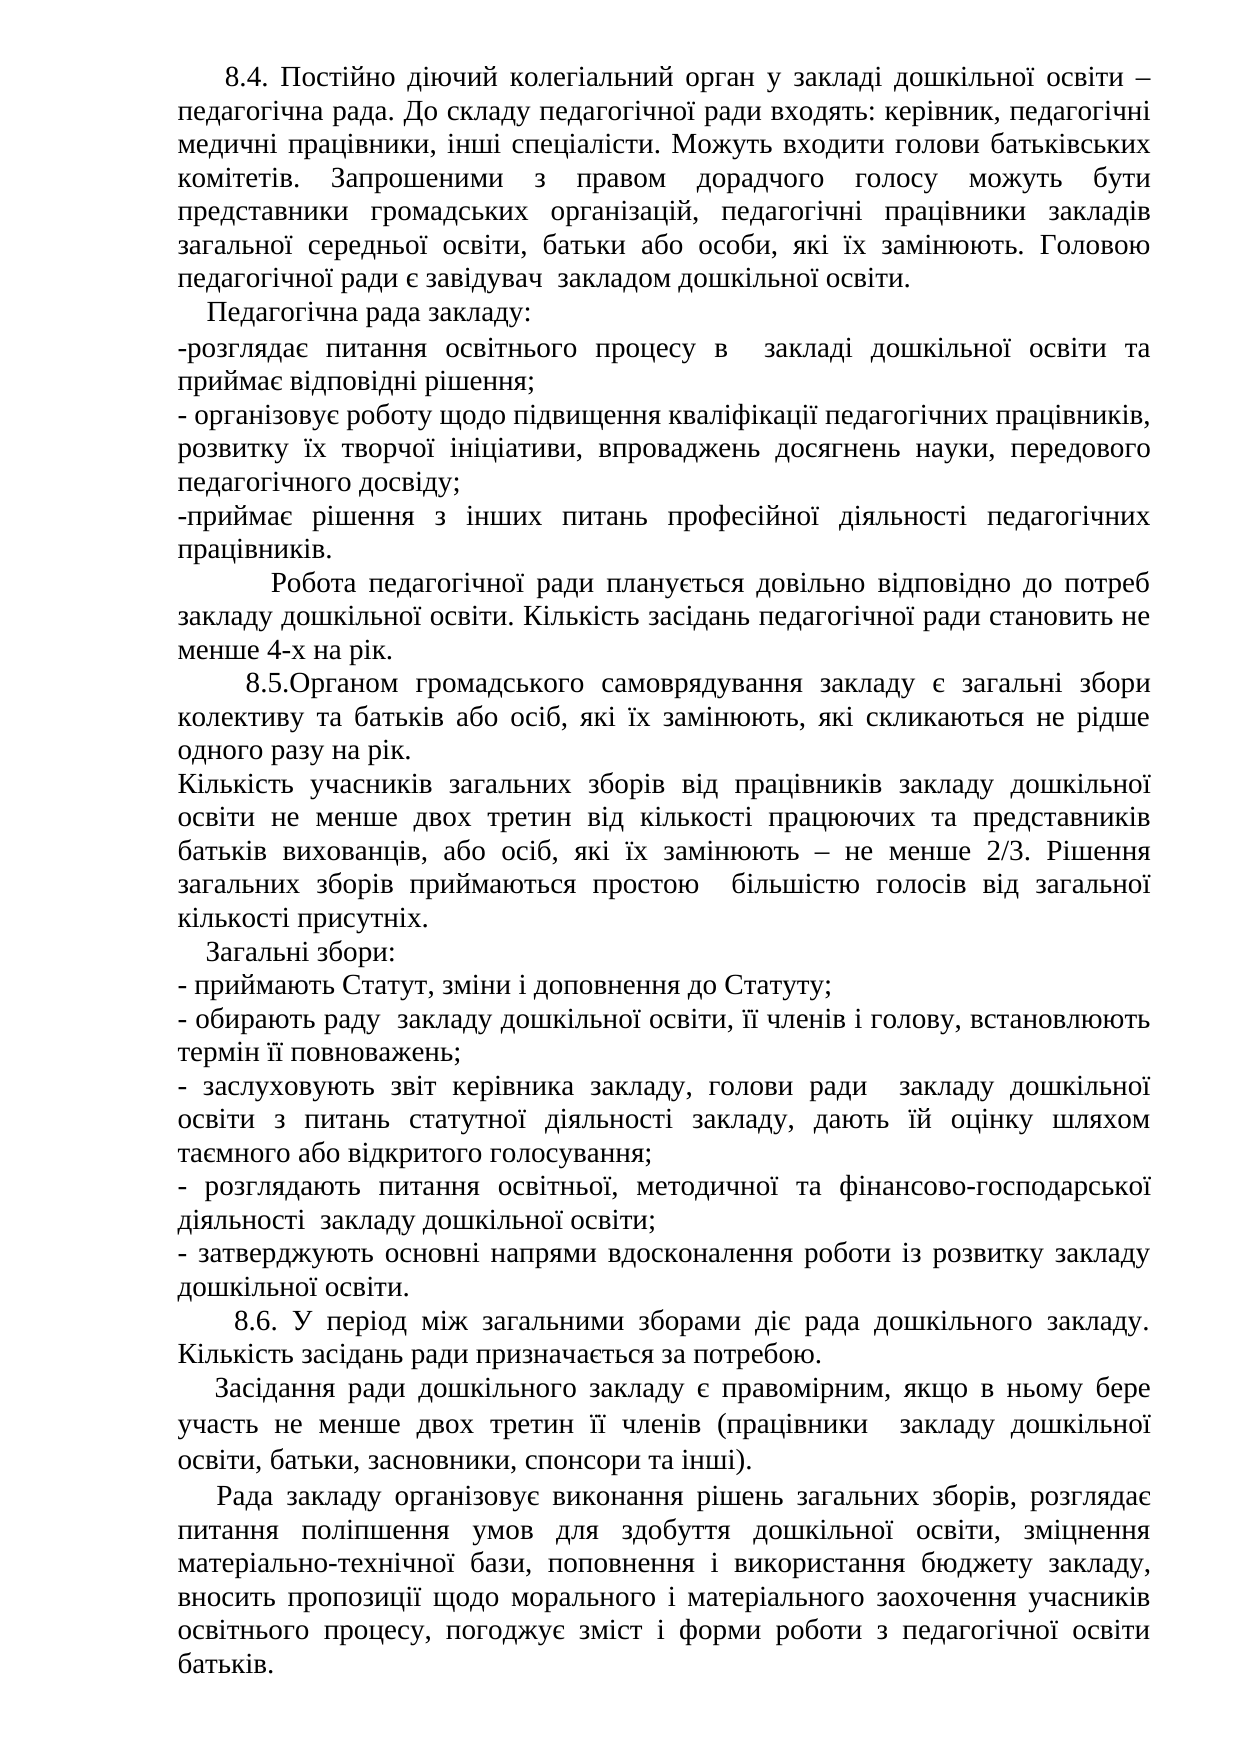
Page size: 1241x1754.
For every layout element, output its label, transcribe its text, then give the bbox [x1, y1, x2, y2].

text Рада закладу організовує виконання рішень загальних зборів, розглядає питання поліпшення умов для здобуття дошкільної освіти, зміцнення матеріально-технічної бази, поповнення і використання бюджету закладу, вносить пропозиції щодо морального і матеріального заохочення учасників освітнього процесу, погоджує зміст і форми роботи з педагогічної освіти батьків. [177, 1478, 1152, 1679]
text Засідання ради дошкільного закладу є правомірним, якщо в ньому бере участь не менше двох третин її членів (працівники закладу дошкільної освіти, батьки, засновники, спонсори та інші). [177, 1370, 1152, 1476]
text 8.6. У період між загальними зборами діє рада дошкільного закладу. Кількість засідань ради призначається за потребою. [177, 1303, 1152, 1370]
text Педагогічна рада закладу: [177, 294, 1152, 327]
text -розглядає питання освітнього процесу в закладі дошкільної освіти та приймає відповідні рішення; [177, 330, 1152, 397]
text - заслуховують звіт керівника закладу, голови ради закладу дошкільної освіти з питань статутної діяльності закладу, дають їй оцінку шляхом таємного або відкритого голосування; [177, 1068, 1152, 1168]
text Робота педагогічної ради планується довільно відповідно до потреб закладу дошкільної освіти. Кількість засідань педагогічної ради становить не менше 4-х на рік. [103, 565, 1152, 665]
text - розглядають питання освітньої, методичної та фінансово-господарської діяльності закладу дошкільної освіти; [177, 1168, 1152, 1236]
text - приймають Статут, зміни і доповнення до Статуту; [177, 967, 1152, 1001]
text - затверджують основні напрями вдосконалення роботи із розвитку закладу дошкільної освіти. [177, 1236, 1152, 1303]
text Загальні збори: [103, 934, 1152, 967]
text - організовує роботу щодо підвищення кваліфікації педагогічних працівників, розвитку їх творчої ініціативи, впроваджень досягнень науки, передового педагогічного досвіду; [177, 397, 1152, 498]
text Кількість учасників загальних зборів від працівників закладу дошкільної освіти не менше двох третин від кількості працюючих та представників батьків вихованців, або осіб, які їх замінюють – не менше 2/3. Рішення загальних зборів приймаються простою більшістю голосів від загальної кількості присутніх. [177, 766, 1152, 934]
text 8.5.Органом громадського самоврядування закладу є загальні збори колективу та батьків або осіб, які їх замінюють, які скликаються не рідше одного разу на рік. [177, 665, 1152, 766]
text - обирають раду закладу дошкільної освіти, її членів і голову, встановлюють термін її повноважень; [177, 1001, 1152, 1068]
text -приймає рішення з інших питань професійної діяльності педагогічних працівників. [177, 498, 1152, 565]
text 8.4. Постійно діючий колегіальний орган у закладі дошкільної освіти – педагогічна рада. До складу педагогічної ради входять: керівник, педагогічні медичні працівники, інші спеціалісти. Можуть входити голови батьківських комітетів. Запрошеними з правом дорадчого голосу можуть бути представники громадських організацій, педагогічні працівники закладів загальної середньої освіти, батьки або особи, які їх замінюють. Головою педагогічної ради є завідувач закладом дошкільної освіти. [177, 59, 1152, 294]
